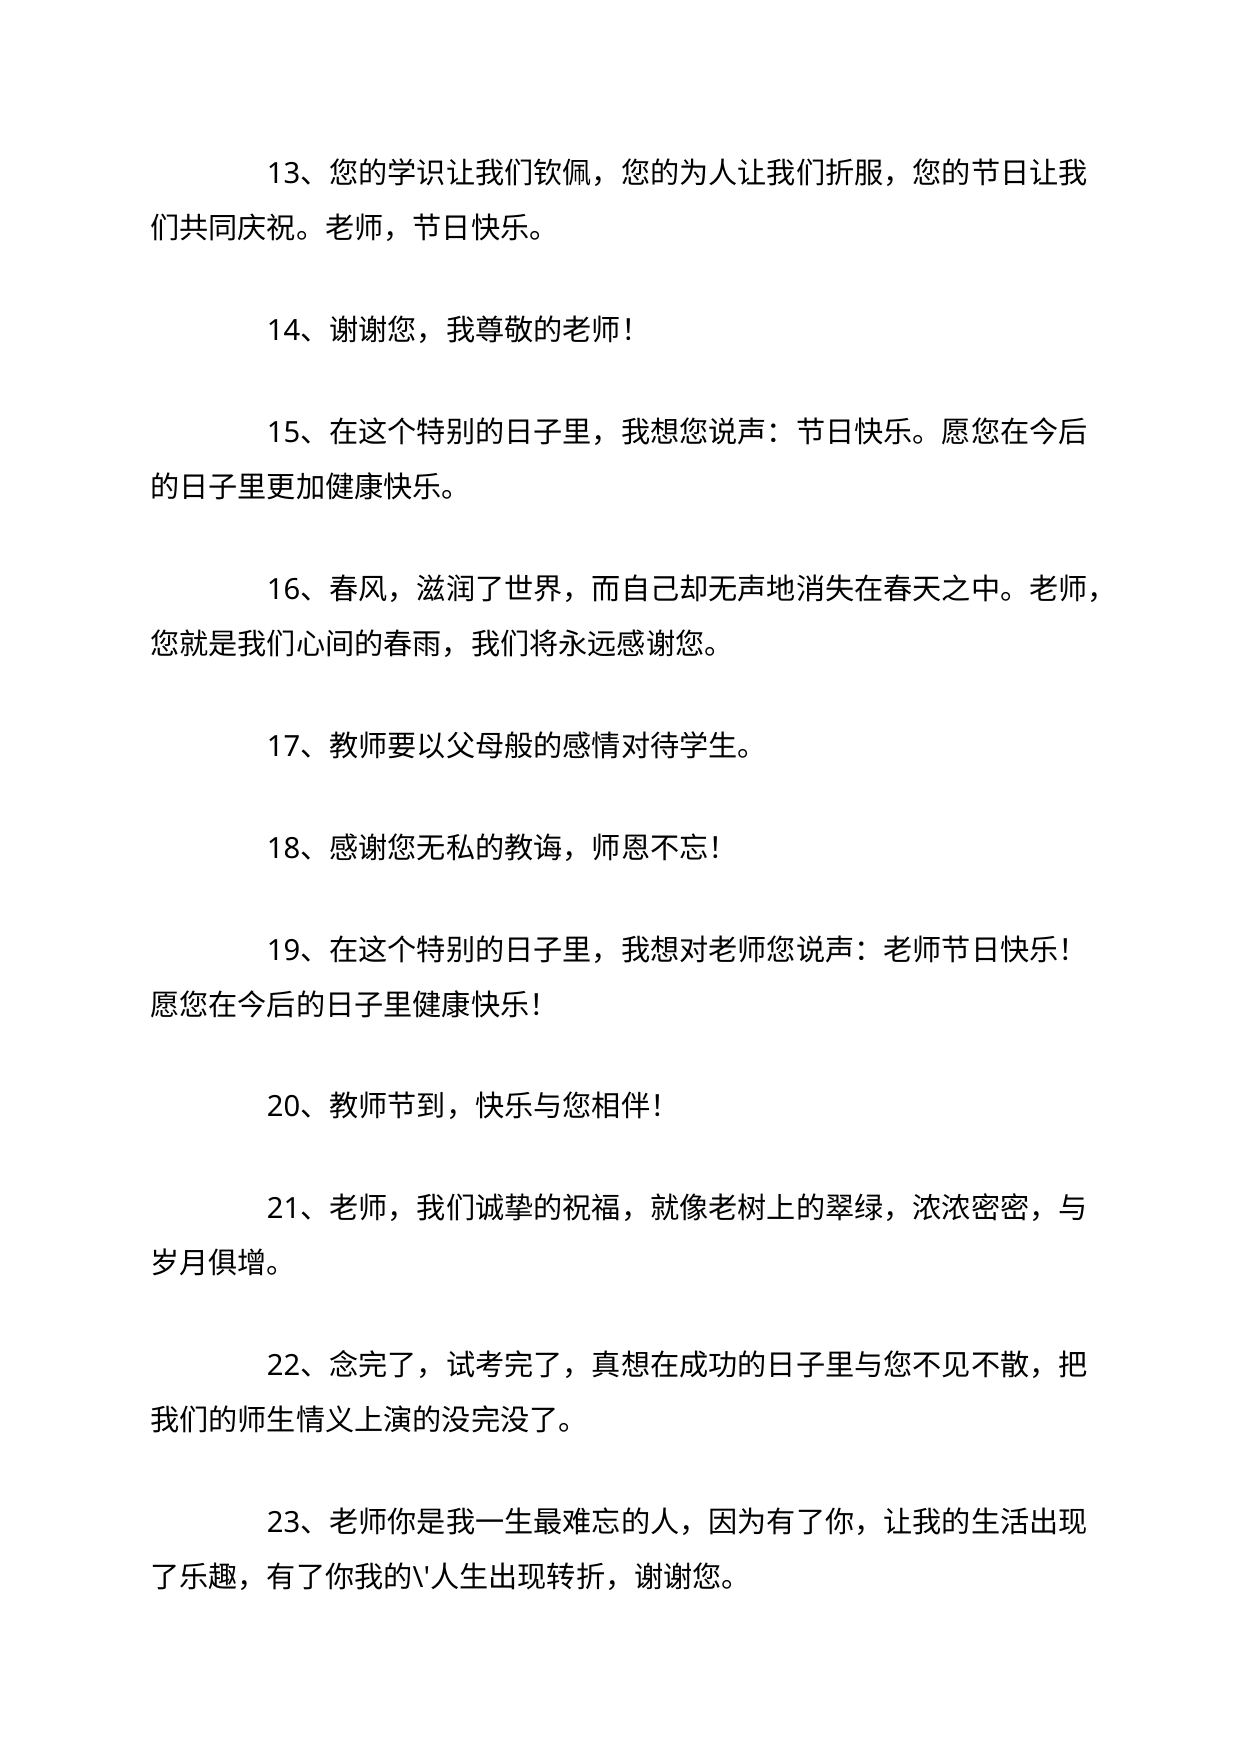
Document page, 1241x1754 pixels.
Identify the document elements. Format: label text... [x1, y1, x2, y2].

text 19、在这个特别的日子里，我想对老师您说声：老师节日快乐！愿您在今后的日子里健康快乐！ [150, 926, 1090, 1023]
text 16、春风，滋润了世界，而自己却无声地消失在春天之中。老师，您就是我们心间的春雨，我们将永远感谢您。 [150, 566, 1090, 663]
text 18、感谢您无私的教诲，师恩不忘！ [150, 824, 1090, 867]
text 20、教师节到，快乐与您相伴！ [150, 1083, 1090, 1125]
text 21、老师，我们诚挚的祝福，就像老树上的翠绿，浓浓密密，与岁月俱增。 [150, 1185, 1090, 1282]
text 17、教师要以父母般的感情对待学生。 [150, 722, 1090, 765]
text 13、您的学识让我们钦佩，您的为人让我们折服，您的节日让我们共同庆祝。老师，节日快乐。 [150, 150, 1090, 247]
text 23、老师你是我一生最难忘的人，因为有了你，让我的生活出现了乐趣，有了你我的\'人生出现转折，谢谢您。 [150, 1498, 1090, 1596]
text 14、谢谢您，我尊敬的老师！ [150, 307, 1090, 349]
text 22、念完了，试考完了，真想在成功的日子里与您不见不散，把我们的师生情义上演的没完没了。 [150, 1342, 1090, 1439]
text 15、在这个特别的日子里，我想您说声：节日快乐。愿您在今后的日子里更加健康快乐。 [150, 409, 1090, 506]
